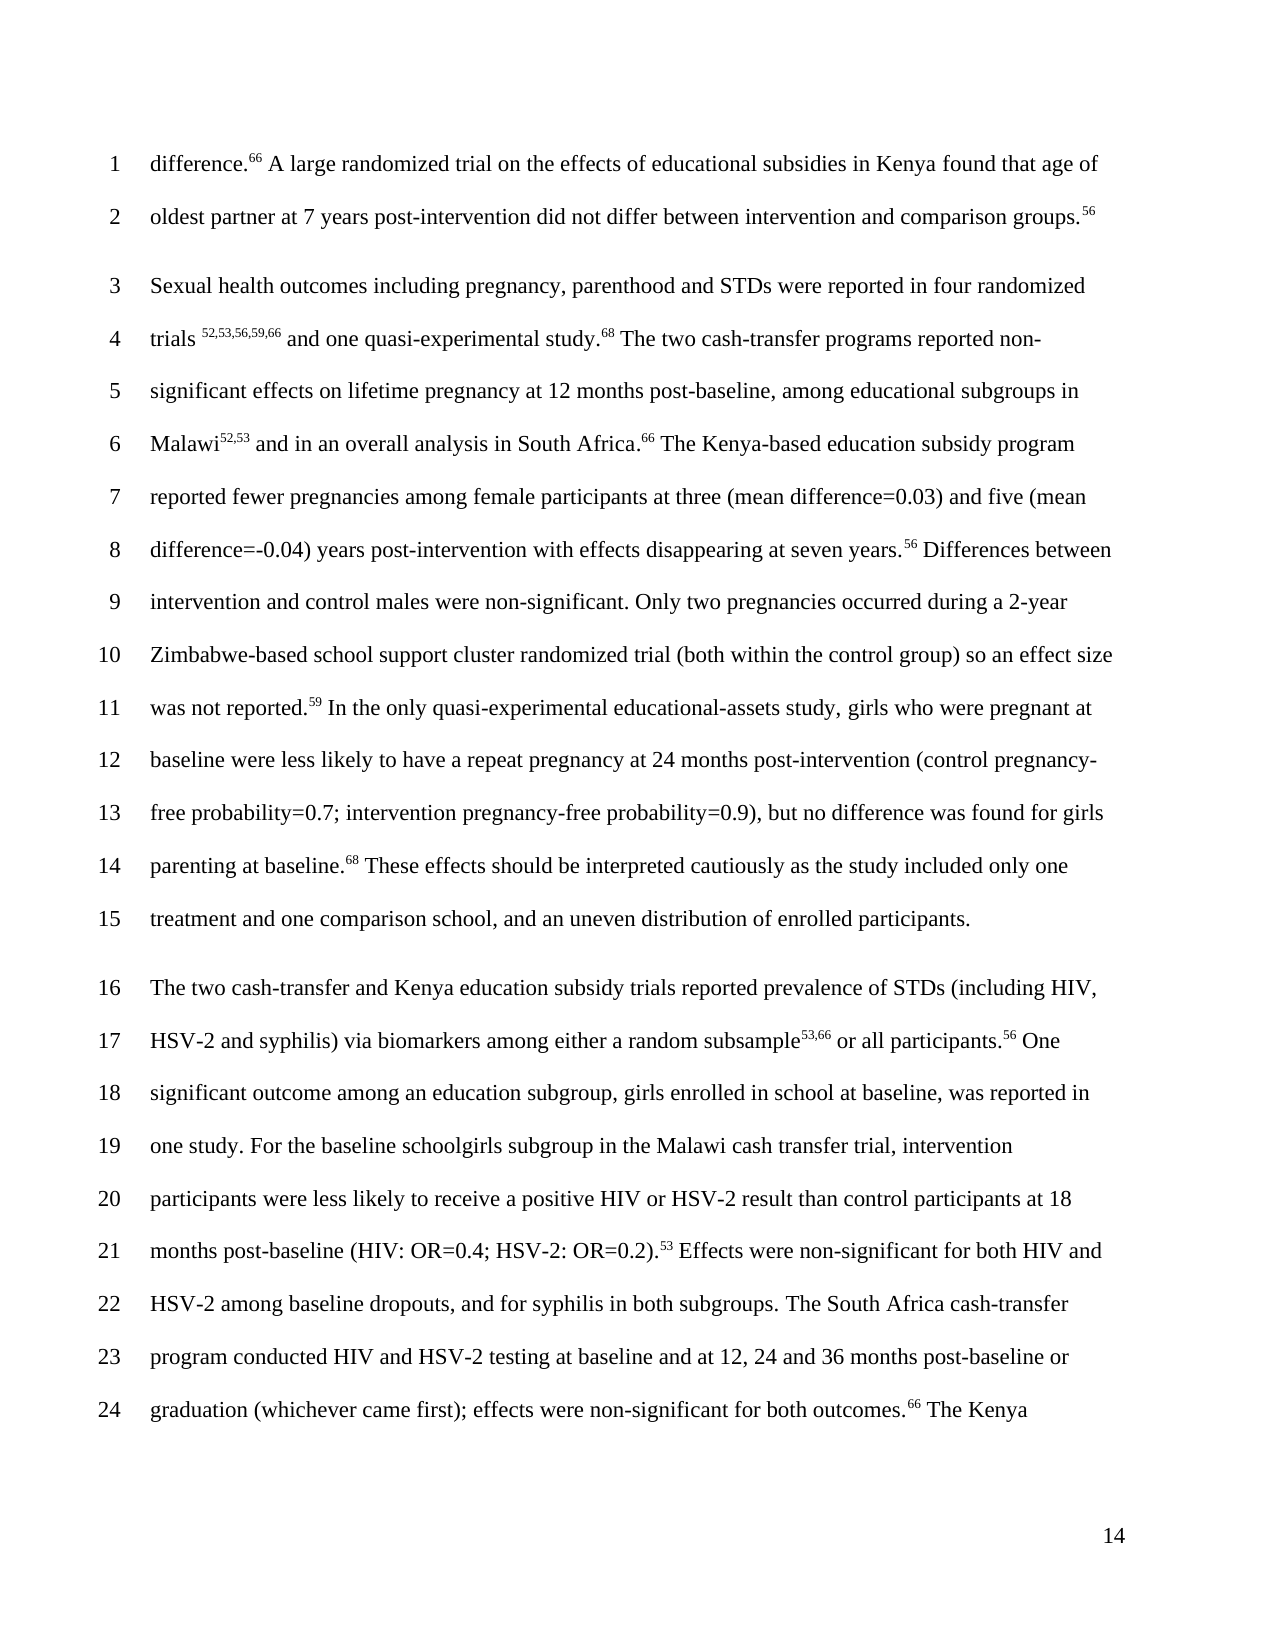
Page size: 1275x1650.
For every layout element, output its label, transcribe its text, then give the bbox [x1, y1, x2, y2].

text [150, 150, 1125, 229]
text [150, 974, 1125, 1422]
text Sexual health outcomes including pregnancy, parenthood and STDs were reported in four randomized trials 52,53,56,59,66 and one quasi-experimental study.68 The two cash-transfer programs reported non-significant effects on lifetime pregnancy at 12 months post-baseline, among educational subgroups in Malawi52,53 and in an overall analysis in South Africa.66 The Kenya-based education subsidy program reported fewer pregnancies among female participants at three (mean difference=0.03) and five (mean difference=-0.04) years post-intervention with effects disappearing at seven years.56 Differences between intervention and control males were non-significant. Only two pregnancies occurred during a 2-year Zimbabwe-based school support cluster randomized trial (both within the control group) so an effect size was not reported.59 In the only quasi-experimental educational-assets study, girls who were pregnant at baseline were less likely to have a repeat pregnancy at 24 months post-intervention (control pregnancy-free probability=0.7; intervention pregnancy-free probability=0.9), but no difference was found for girls parenting at baseline.68 These effects should be interpreted cautiously as the study included only one treatment and one comparison school, and an uneven distribution of enrolled participants. [150, 272, 1125, 931]
